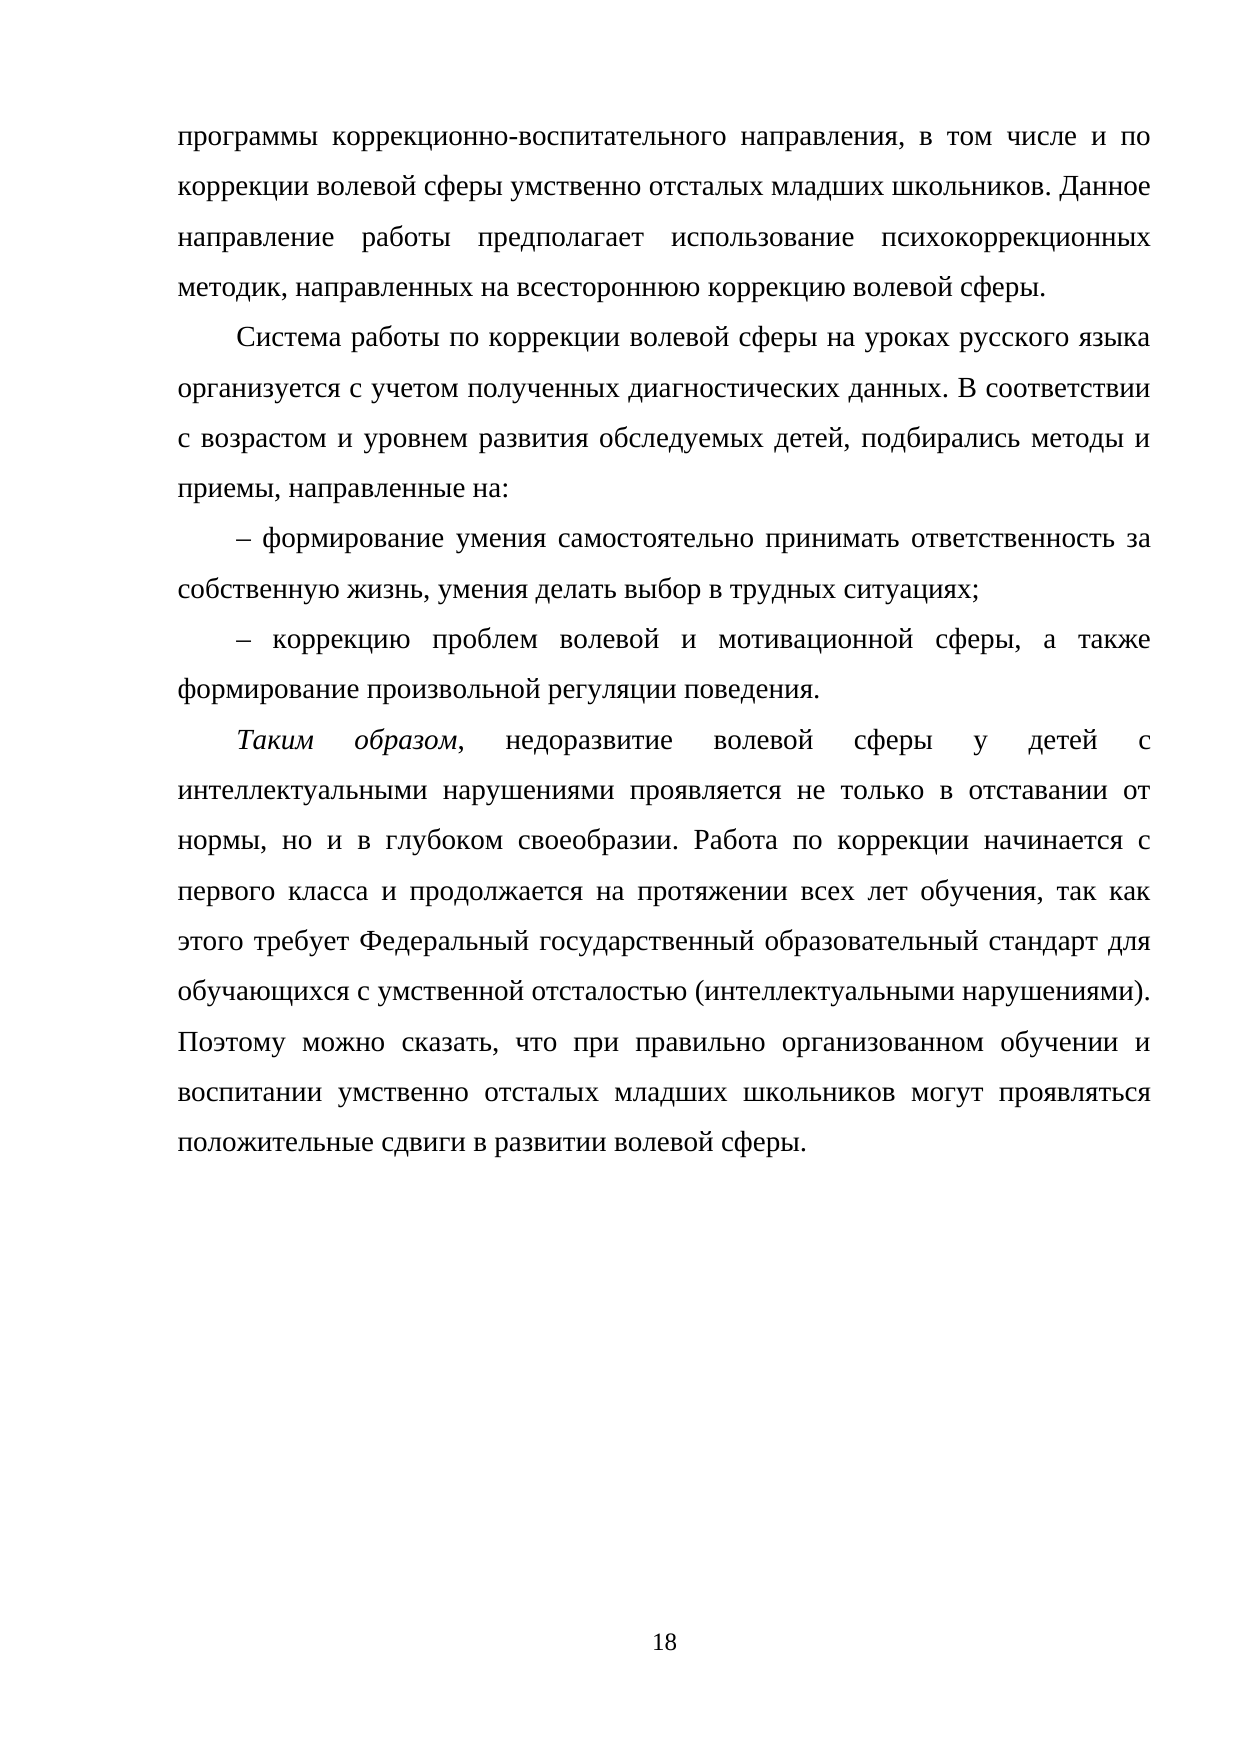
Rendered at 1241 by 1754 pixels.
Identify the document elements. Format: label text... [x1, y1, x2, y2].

text – коррекцию проблем волевой и мотивационной сферы, а также формирование произвольной регуляции поведения. [177, 621, 1152, 705]
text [177, 118, 1152, 303]
text – формирование умения самостоятельно принимать ответственность за собственную жизнь, умения делать выбор в трудных ситуациях; [177, 521, 1152, 604]
text Система работы по коррекции волевой сферы на уроках русского языка организуется с учетом полученных диагностических данных. В соответствии с возрастом и уровнем развития обследуемых детей, подбирались методы и приемы, направленные на: [177, 319, 1152, 504]
text Таким образом, недоразвитие волевой сферы у детей с интеллектуальными нарушениями проявляется не только в отставании от нормы, но и в глубоком своеобразии. Работа по коррекции начинается с первого класса и продолжается на протяжении всех лет обучения, так как этого требует Федеральный государственный образовательный стандарт для обучающихся с умственной отсталостью (интеллектуальными нарушениями). Поэтому можно сказать, что при правильно организованном обучении и воспитании умственно отсталых младших школьников могут проявляться положительные сдвиги в развитии волевой сферы. [177, 722, 1152, 1158]
